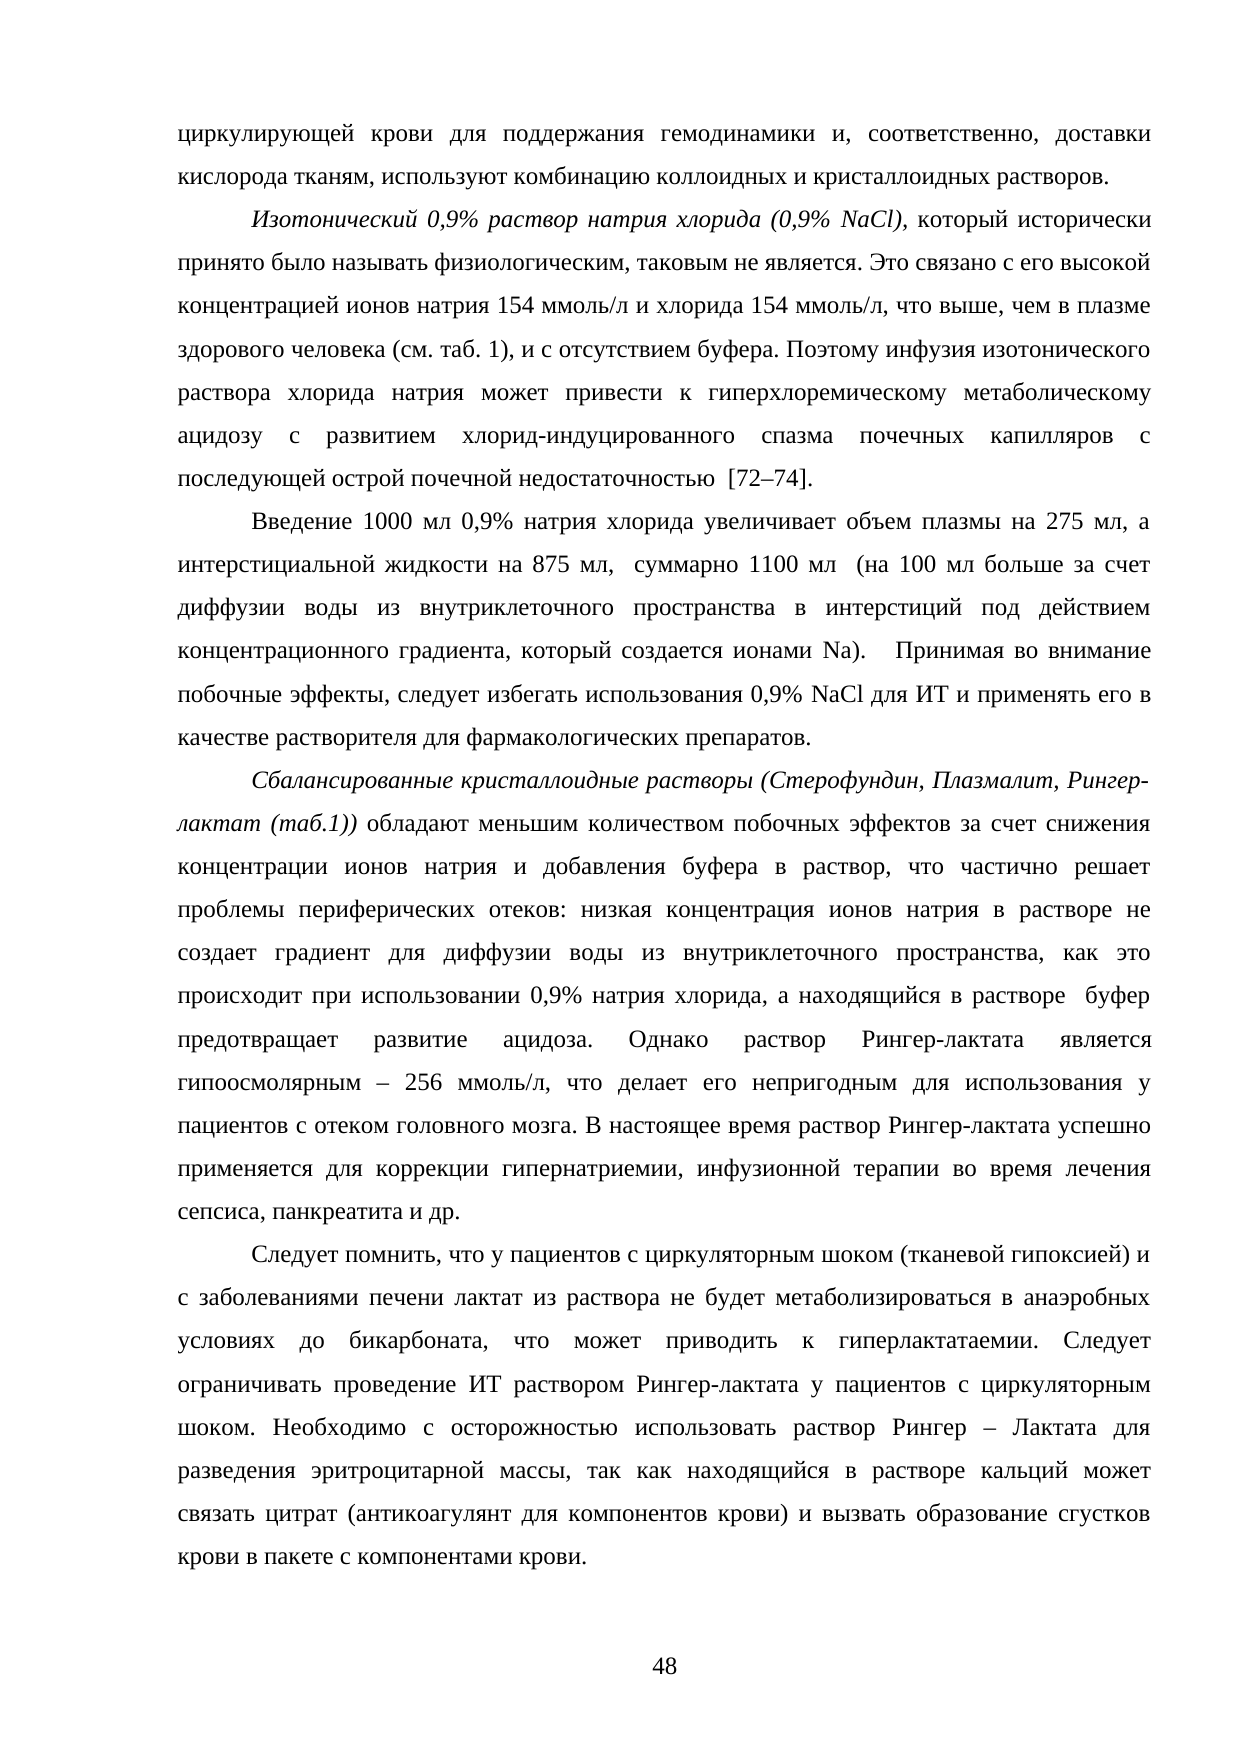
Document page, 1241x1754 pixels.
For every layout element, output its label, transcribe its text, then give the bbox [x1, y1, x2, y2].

text Следует помнить, что у пациентов с циркуляторным шоком (тканевой гипоксией) и с заболеваниями печени лактат из раствора не будет метаболизироваться в анаэробных условиях до бикарбоната, что может приводить к гиперлактатаемии. Следует ограничивать проведение ИТ раствором Рингер-лактата у пациентов с циркуляторным шоком. Необходимо с осторожностью использовать раствор Рингер – Лактата для разведения эритроцитарной массы, так как находящийся в растворе кальций может связать цитрат (антикоагулянт для компонентов крови) и вызвать образование сгустков крови в пакете с компонентами крови. [177, 1239, 1152, 1570]
text Сбалансированные кристаллоидные растворы (Стерофундин, Плазмалит, Рингер-лактат (таб.1)) обладают меньшим количеством побочных эффектов за счет снижения концентрации ионов натрия и добавления буфера в раствор, что частично решает проблемы периферических отеков: низкая концентрация ионов натрия в растворе не создает градиент для диффузии воды из внутриклеточного пространства, как это происходит при использовании 0,9% натрия хлорида, а находящийся в растворе буфер предотвращает развитие ацидоза. Однако раствор Рингер-лактата является гипоосмолярным – 256 ммоль/л, что делает его непригодным для использования у пациентов с отеком головного мозга. В настоящее время раствор Рингер-лактата успешно применяется для коррекции гипернатриемии, инфузионной терапии во время лечения сепсиса, панкреатита и др. [177, 765, 1152, 1225]
text Введение 1000 мл 0,9% натрия хлорида увеличивает объем плазмы на 275 мл, а интерстициальной жидкости на 875 мл, суммарно 1100 мл (на 100 мл больше за счет диффузии воды из внутриклеточного пространства в интерстиций под действием концентрационного градиента, который создается ионами Na). Принимая во внимание побочные эффекты, следует избегать использования 0,9% NaCl для ИТ и применять его в качестве растворителя для фармакологических препаратов. [177, 506, 1152, 751]
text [177, 118, 1152, 190]
text Изотонический 0,9% раствор натрия хлорида (0,9% NaCl), который исторически принято было называть физиологическим, таковым не является. Это связано с его высокой концентрацией ионов натрия 154 ммоль/л и хлорида 154 ммоль/л, что выше, чем в плазме здорового человека (см. таб. 1), и с отсутствием буфера. Поэтому инфузия изотонического раствора хлорида натрия может привести к гиперхлоремическому метаболическому ацидозу с развитием хлорид-индуцированного спазма почечных капилляров с последующей острой почечной недостаточностью [72–74]. [177, 204, 1152, 492]
